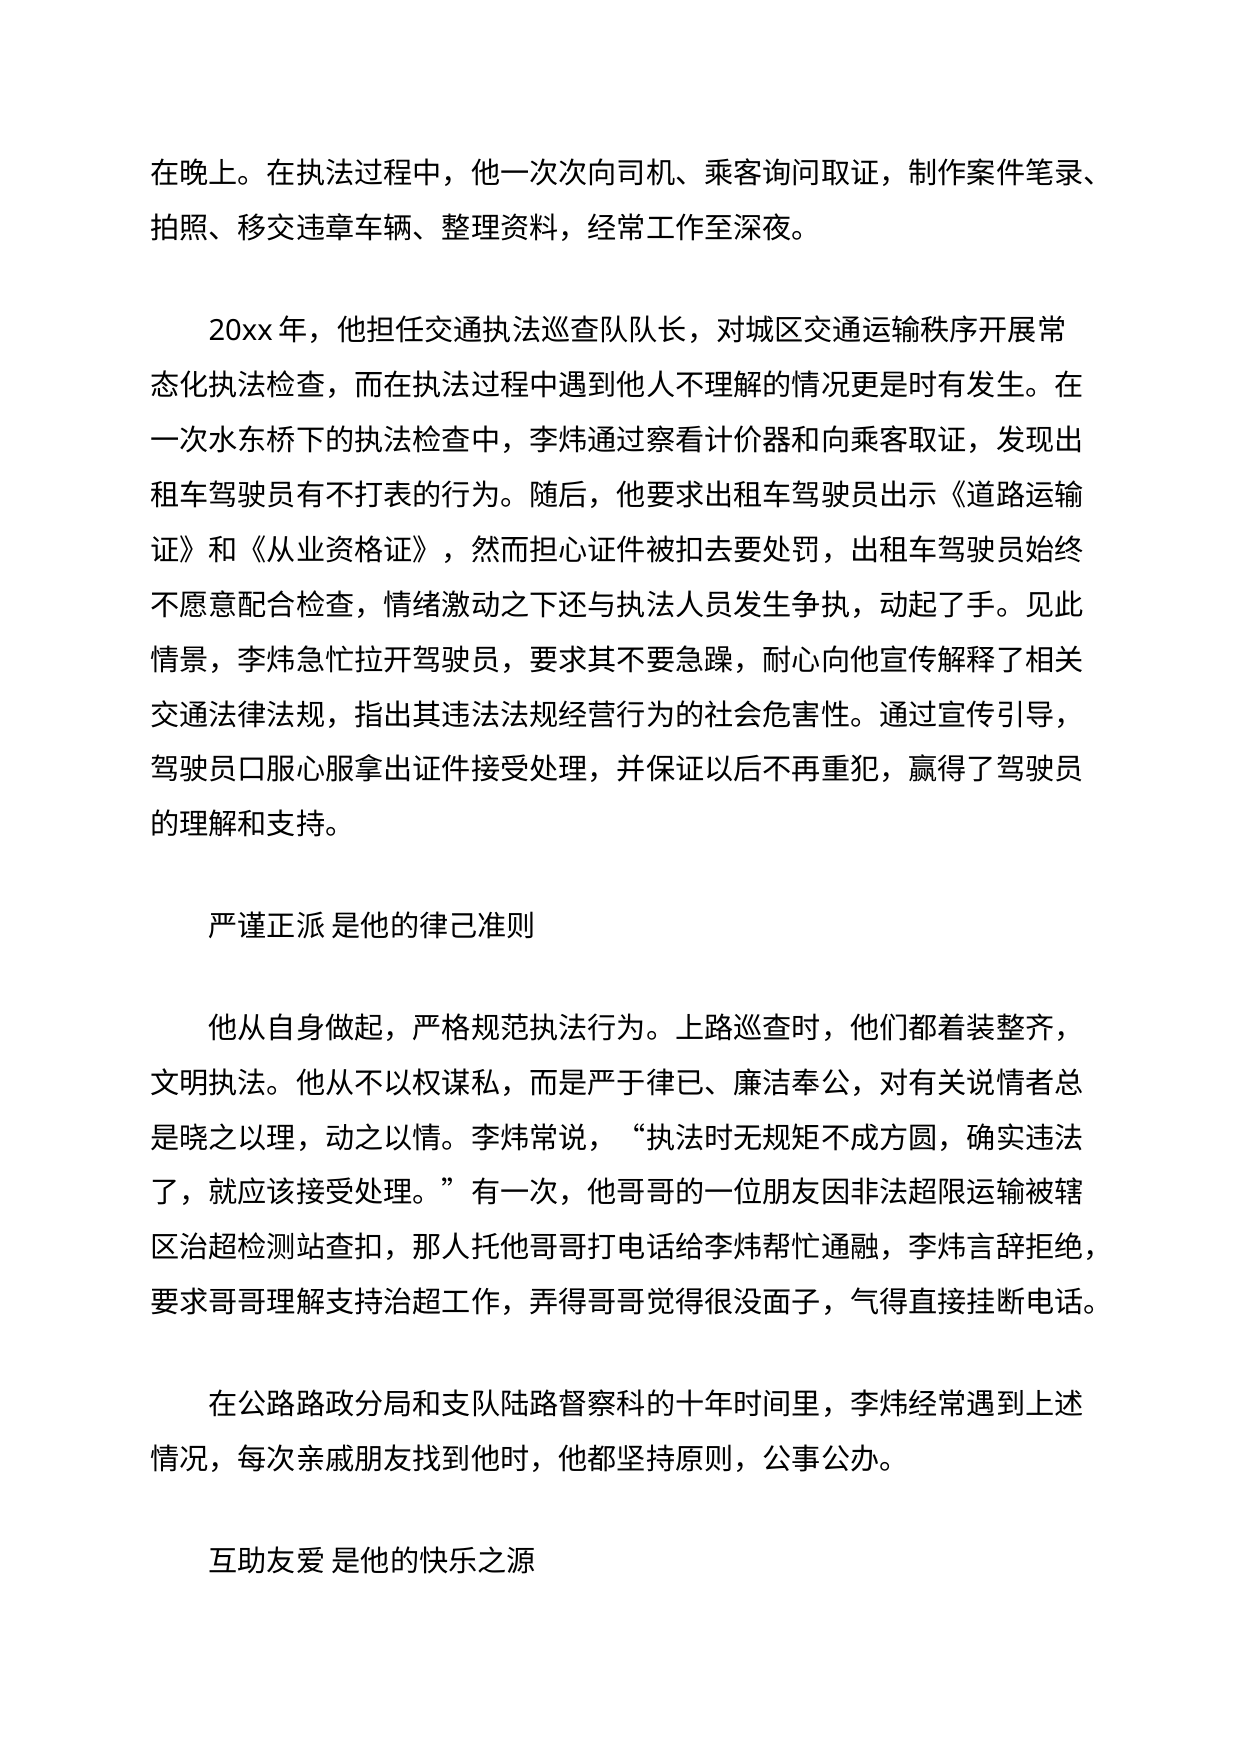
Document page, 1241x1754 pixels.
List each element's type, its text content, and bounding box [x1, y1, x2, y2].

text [150, 150, 1090, 247]
text 他从自身做起，严格规范执法行为。上路巡查时，他们都着装整齐，文明执法。他从不以权谋私，而是严于律已、廉洁奉公，对有关说情者总是晓之以理，动之以情。李炜常说，“执法时无规矩不成方圆，确实违法了，就应该接受处理。”有一次，他哥哥的一位朋友因非法超限运输被辖区治超检测站查扣，那人托他哥哥打电话给李炜帮忙通融，李炜言辞拒绝，要求哥哥理解支持治超工作，弄得哥哥觉得很没面子，气得直接挂断电话。 [150, 1004, 1090, 1321]
text 20xx年，他担任交通执法巡查队队长，对城区交通运输秩序开展常态化执法检查，而在执法过程中遇到他人不理解的情况更是时有发生。在一次水东桥下的执法检查中，李炜通过察看计价器和向乘客取证，发现出租车驾驶员有不打表的行为。随后，他要求出租车驾驶员出示《道路运输证》和《从业资格证》，然而担心证件被扣去要处罚，出租车驾驶员始终不愿意配合检查，情绪激动之下还与执法人员发生争执，动起了手。见此情景，李炜急忙拉开驾驶员，要求其不要急躁，耐心向他宣传解释了相关交通法律法规，指出其违法法规经营行为的社会危害性。通过宣传引导，驾驶员口服心服拿出证件接受处理，并保证以后不再重犯，赢得了驾驶员的理解和支持。 [150, 307, 1090, 843]
text 严谨正派 是他的律己准则 [150, 903, 1090, 945]
text 在公路路政分局和支队陆路督察科的十年时间里，李炜经常遇到上述情况，每次亲戚朋友找到他时，他都坚持原则，公事公办。 [150, 1381, 1090, 1478]
text 互助友爱 是他的快乐之源 [150, 1537, 1090, 1579]
